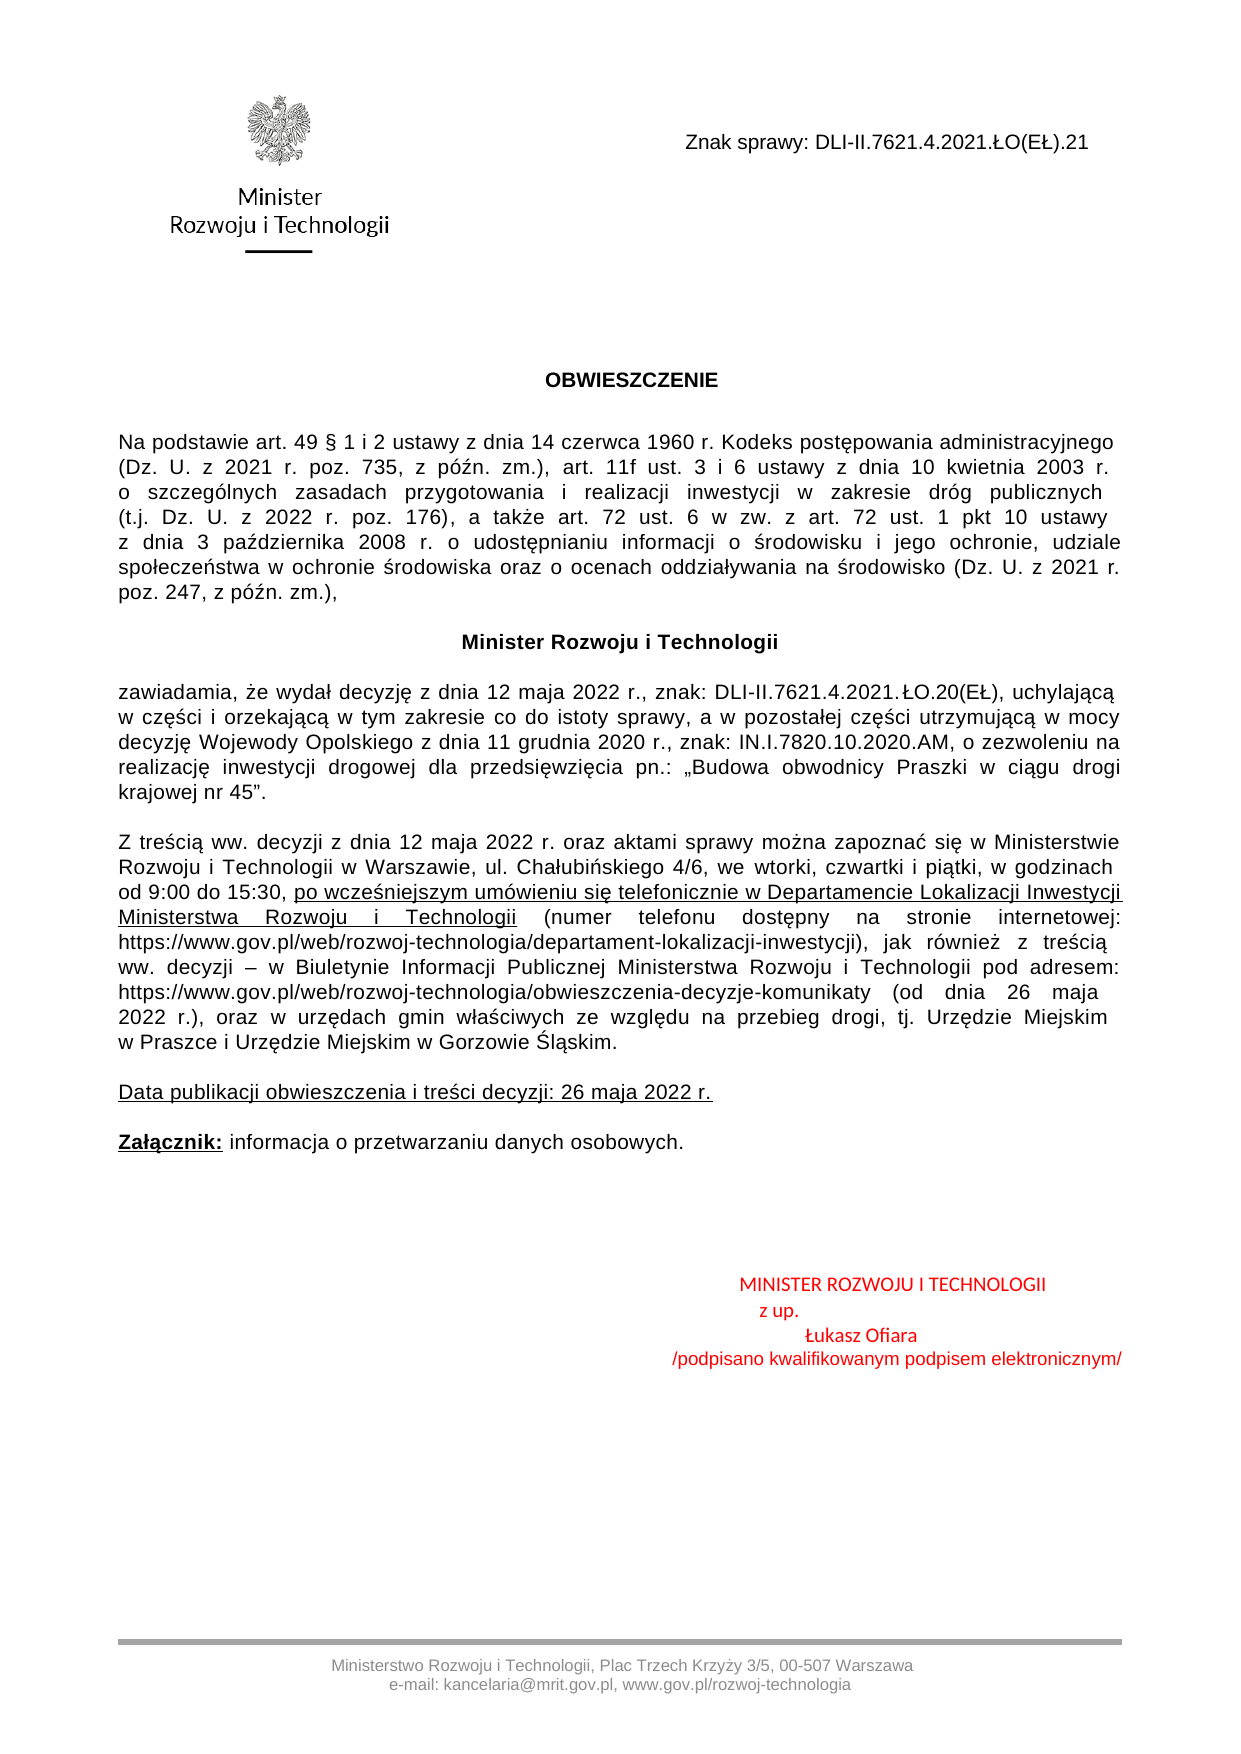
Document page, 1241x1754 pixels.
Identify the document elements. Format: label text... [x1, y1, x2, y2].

text Znak sprawy: DLI-II.7621.4.2021.ŁO(EŁ).21 [679, 127, 1122, 154]
text Załącznik: informacja o przetwarzaniu danych osobowych. [118, 1129, 1122, 1154]
text zawiadamia, że wydał decyzję z dnia 12 maja 2022 r., znak: DLI-II.7621.4.2021.ŁO.20(EŁ), uchylającą w części i orzekającą w tym zakresie co do istoty sprawy, a w pozostałej części utrzymującą w mocy decyzję Wojewody Opolskiego z dnia 11 grudnia 2020 r., znak: IN.I.7820.10.2020.AM, o zezwoleniu na realizację inwestycji drogowej dla przedsięwzięcia pn.: „Budowa obwodnicy Praszki w ciągu drogi krajowej nr 45”. [118, 679, 1122, 804]
text Na podstawie art. 49 § 1 i 2 ustawy z dnia 14 czerwca 1960 r. Kodeks postępowania administracyjnego (Dz. U. z 2021 r. poz. 735, z późn. zm.), art. 11f ust. 3 i 6 ustawy z dnia 10 kwietnia 2003 r. o szczególnych zasadach przygotowania i realizacji inwestycji w zakresie dróg publicznych (t.j. Dz. U. z 2022 r. poz. 176), a także art. 72 ust. 6 w zw. z art. 72 ust. 1 pkt 10 ustawy z dnia 3 października 2008 r. o udostępnianiu informacji o środowisku i jego ochronie, udziale społeczeństwa w ochronie środowiska oraz o ocenach oddziaływania na środowisko (Dz. U. z 2021 r. poz. 247, z późn. zm.), [118, 429, 1122, 604]
text Data publikacji obwieszczenia i treści decyzji: 26 maja 2022 r. [118, 1079, 1122, 1104]
text OBWIESZCZENIE [118, 367, 1122, 392]
text Minister Rozwoju i Technologii [118, 629, 1122, 654]
picture [34, 58, 527, 400]
text Z treścią ww. decyzji z dnia 12 maja 2022 r. oraz aktami sprawy można zapoznać się w Ministerstwie Rozwoju i Technologii w Warszawie, ul. Chałubińskiego 4/6, we wtorki, czwartki i piątki, w godzinach od 9:00 do 15:30, po wcześniejszym umówieniu się telefonicznie w Departamencie Lokalizacji Inwestycji Ministerstwa Rozwoju i Technologii (numer telefonu dostępny na stronie internetowej: https://www.gov.pl/web/rozwoj-technologia/departament-lokalizacji-inwestycji), jak również z treścią ww. decyzji – w Biuletynie Informacji Publicznej Ministerstwa Rozwoju i Technologii pod adresem: https://www.gov.pl/web/rozwoj-technologia/obwieszczenia-decyzje-komunikaty (od dnia 26 maja 2022 r.), oraz w urzędach gmin właściwych ze względu na przebieg drogi, tj. Urzędzie Miejskim w Praszce i Urzędzie Miejskim w Gorzowie Śląskim. [118, 829, 1122, 1054]
